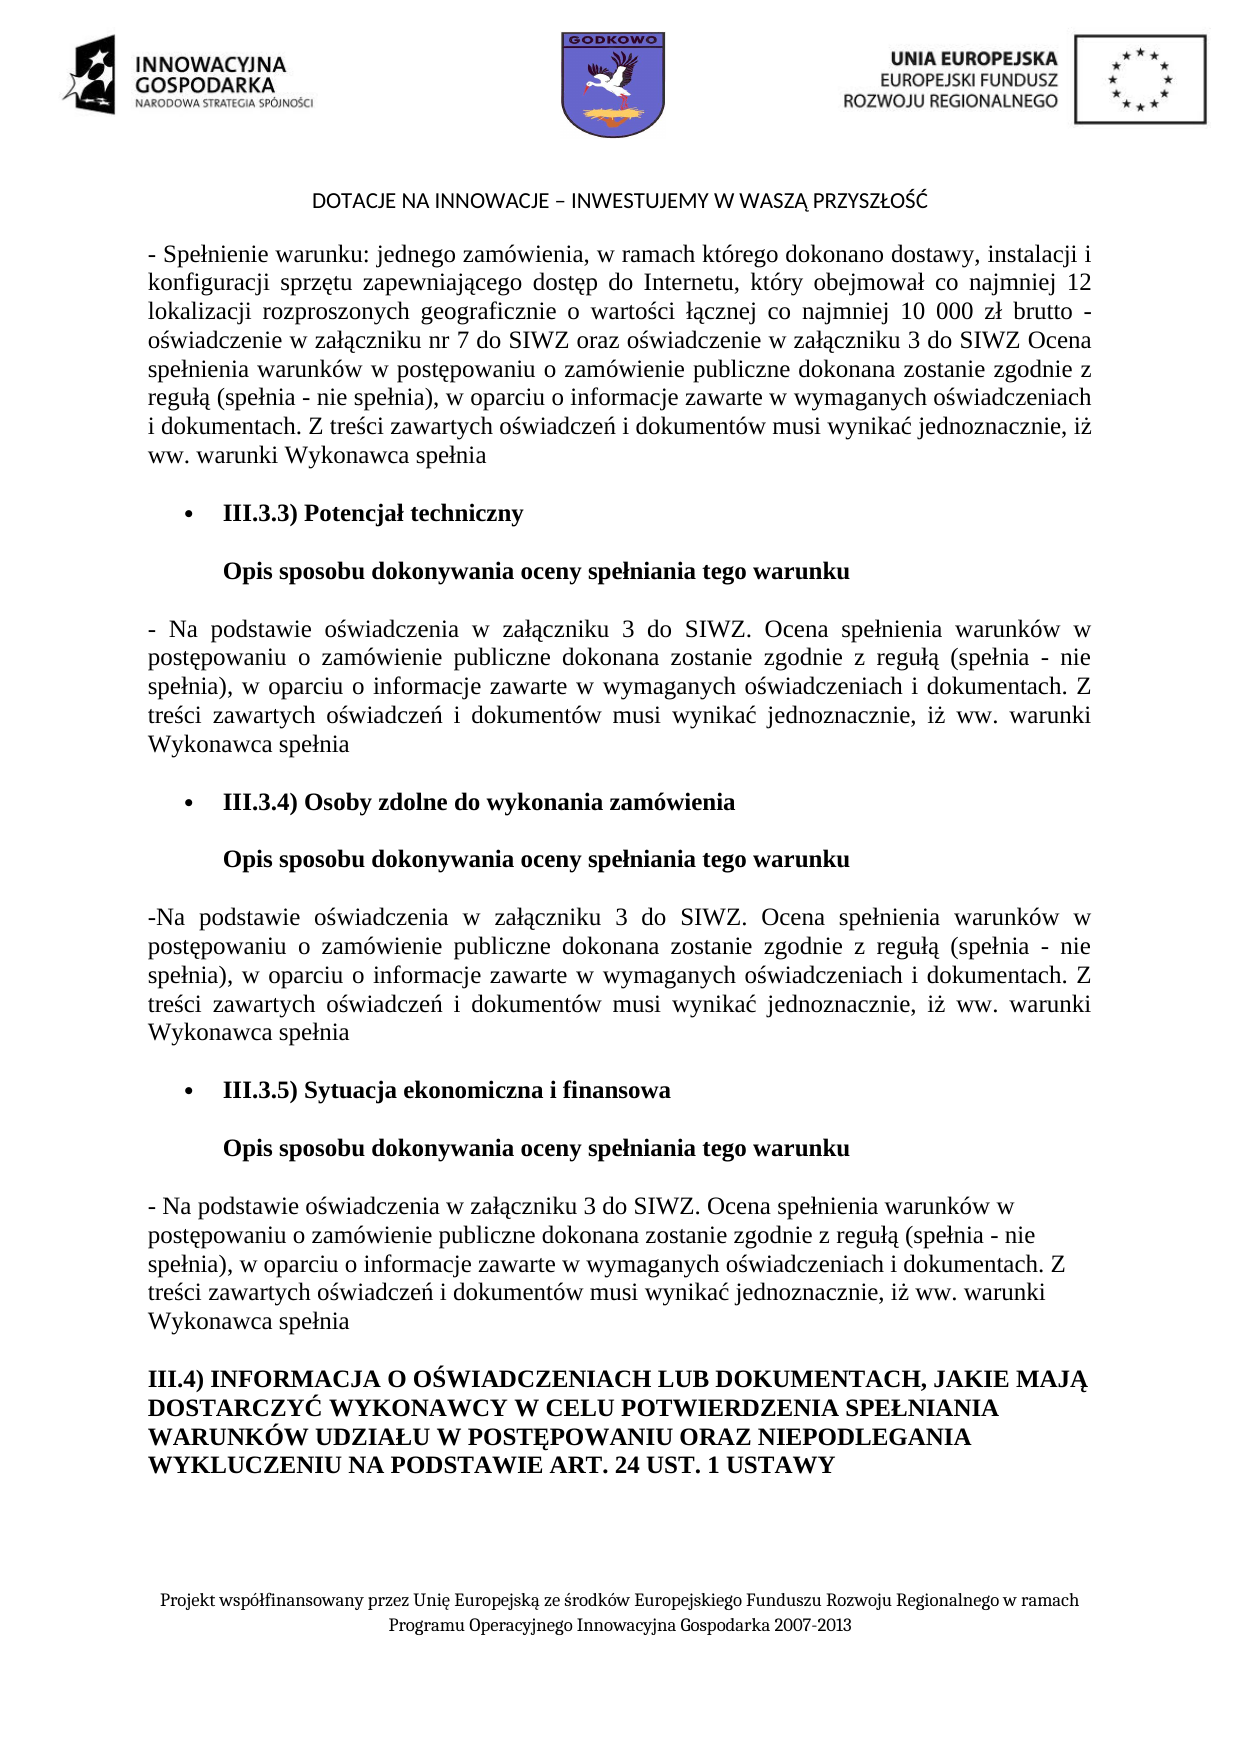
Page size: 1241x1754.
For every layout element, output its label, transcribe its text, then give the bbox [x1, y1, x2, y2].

list III.3.5) Sytuacja ekonomiczna i finansowa [185, 1075, 1092, 1104]
text -Na podstawie oświadczenia w załączniku 3 do SIWZ. Ocena spełnienia warunków w postępowaniu o zamówienie publiczne dokonana zostanie zgodnie z regułą (spełnia - nie spełnia), w oparciu o informacje zawarte w wymaganych oświadczeniach i dokumentach. Z treści zawartych oświadczeń i dokumentów musi wynikać jednoznacznie, iż ww. warunki Wykonawca spełnia [148, 902, 1092, 1046]
list III.3.4) Osoby zdolne do wykonania zamówienia [185, 787, 1092, 815]
text - Na podstawie oświadczenia w załączniku 3 do SIWZ. Ocena spełnienia warunków w postępowaniu o zamówienie publiczne dokonana zostanie zgodnie z regułą (spełnia - nie spełnia), w oparciu o informacje zawarte w wymaganych oświadczeniach i dokumentach. Z treści zawartych oświadczeń i dokumentów musi wynikać jednoznacznie, iż ww. warunki Wykonawca spełnia [148, 1191, 1092, 1335]
text Opis sposobu dokonywania oceny spełniania tego warunku [223, 1133, 1092, 1162]
list III.3.3) Potencjał techniczny [185, 498, 1092, 527]
picture [821, 10, 1229, 149]
text - Spełnienie warunku: jednego zamówienia, w ramach którego dokonano dostawy, instalacji i konfiguracji sprzętu zapewniającego dostęp do Internetu, który obejmował co najmniej 12 lokalizacji rozproszonych geograficznie o wartości łącznej co najmniej 10 000 zł brutto - oświadczenie w załączniku nr 7 do SIWZ oraz oświadczenie w załączniku 3 do SIWZ Ocena spełnienia warunków w postępowaniu o zamówienie publiczne dokonana zostanie zgodnie z regułą (spełnia - nie spełnia), w oparciu o informacje zawarte w wymaganych oświadczeniach i dokumentach. Z treści zawartych oświadczeń i dokumentów musi wynikać jednoznacznie, iż ww. warunki Wykonawca spełnia [148, 239, 1092, 469]
text Opis sposobu dokonywania oceny spełniania tego warunku [223, 844, 1092, 873]
text Opis sposobu dokonywania oceny spełniania tego warunku [223, 556, 1092, 584]
picture [560, 31, 666, 139]
text III.4) INFORMACJA O OŚWIADCZENIACH LUB DOKUMENTACH, JAKIE MAJĄ DOSTARCZYĆ WYKONAWCY W CELU POTWIERDZENIA SPEŁNIANIA WARUNKÓW UDZIAŁU W POSTĘPOWANIU ORAZ NIEPODLEGANIA WYKLUCZENIU NA PODSTAWIE ART. 24 UST. 1 USTAWY [148, 1364, 1092, 1479]
picture [26, 0, 352, 154]
text - Na podstawie oświadczenia w załączniku 3 do SIWZ. Ocena spełnienia warunków w postępowaniu o zamówienie publiczne dokonana zostanie zgodnie z regułą (spełnia - nie spełnia), w oparciu o informacje zawarte w wymaganych oświadczeniach i dokumentach. Z treści zawartych oświadczeń i dokumentów musi wynikać jednoznacznie, iż ww. warunki Wykonawca spełnia [148, 614, 1092, 757]
